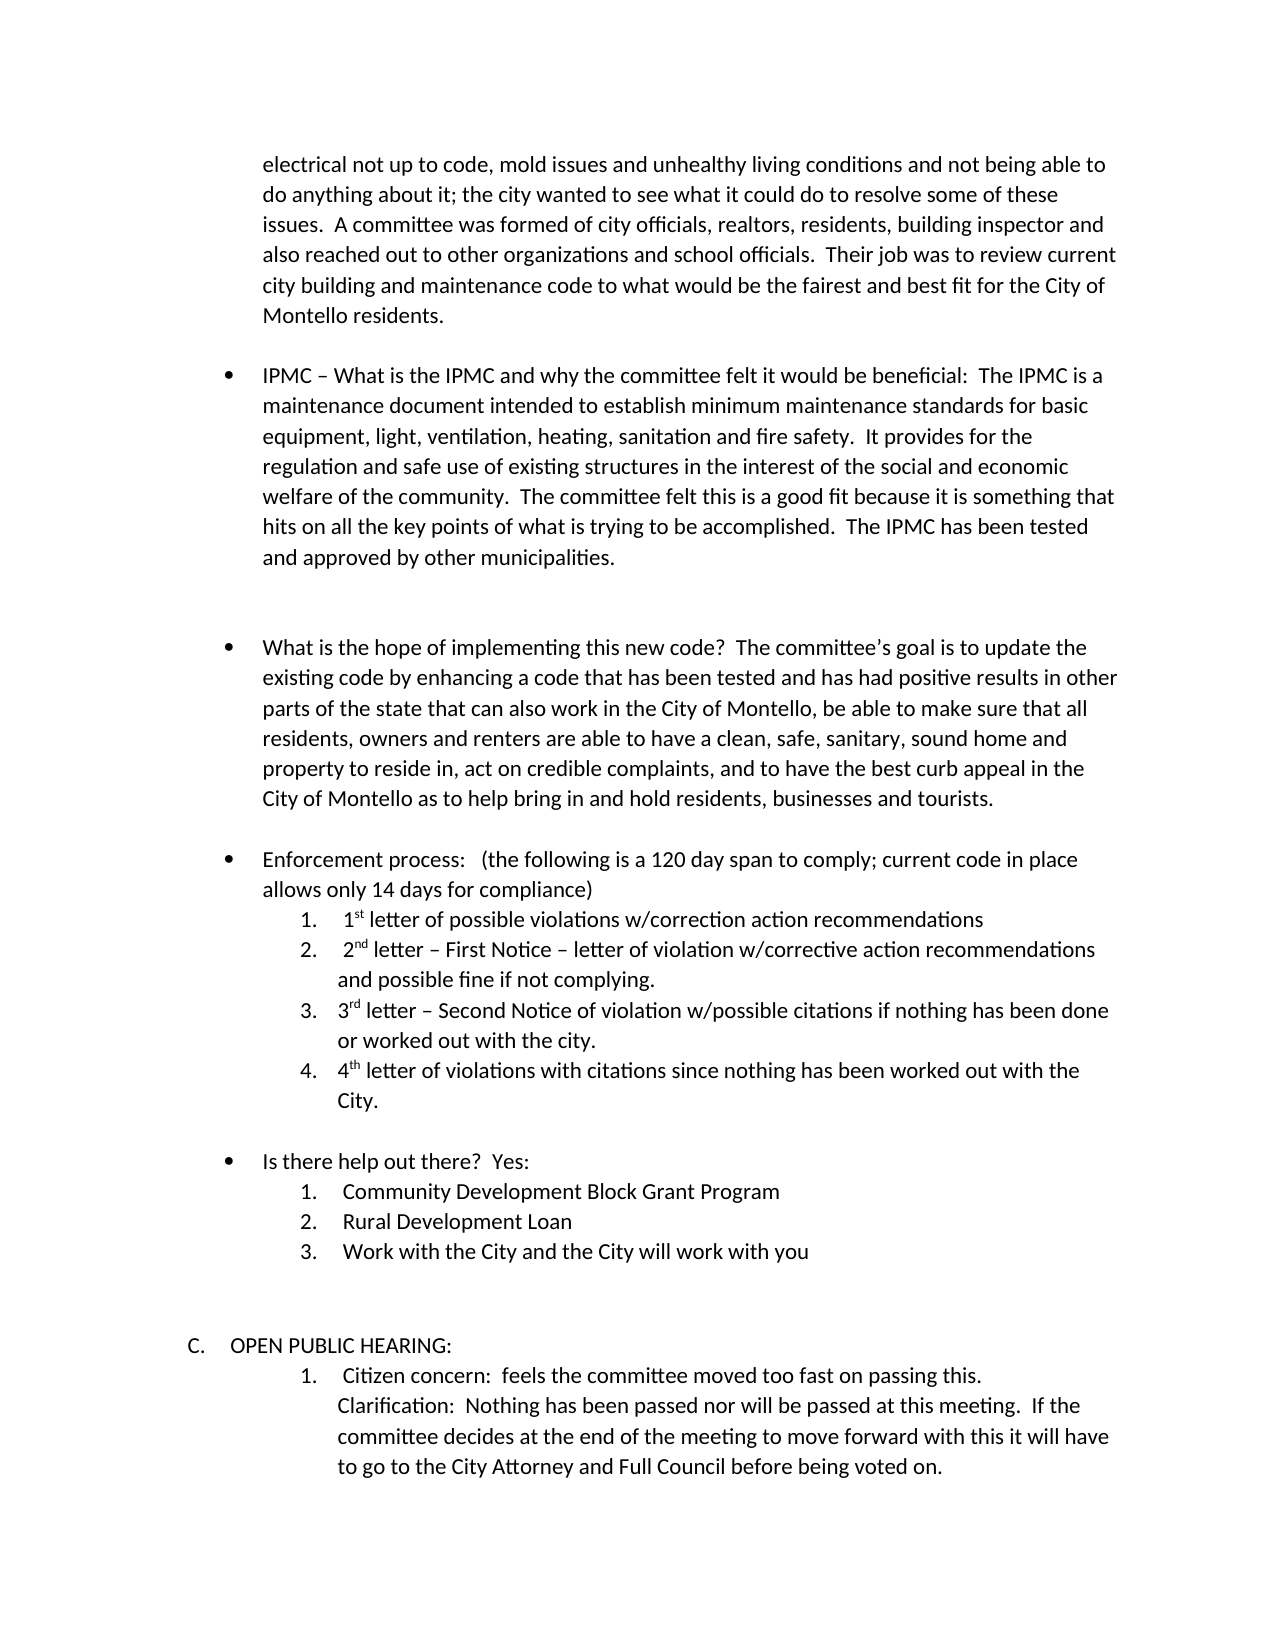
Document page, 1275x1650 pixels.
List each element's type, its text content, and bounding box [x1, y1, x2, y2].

list Is there help out there? Yes: [225, 1147, 1125, 1175]
list 4th letter of violations with citations since nothing has been worked out with the City. [300, 1056, 1125, 1114]
list 2nd letter – First Notice – letter of violation w/corrective action recommendations and possible fine if not complying. [300, 935, 1125, 994]
list Enforcement process: (the following is a 120 day span to comply; current code in place allows only 14 days for compliance) [225, 845, 1125, 903]
list IPMC – What is the IPMC and why the committee felt it would be beneficial: The IPMC is a maintenance document intended to establish minimum maintenance standards for basic equipment, light, ventilation, heating, sanitation and fire safety. It provides for the regulation and safe use of existing structures in the interest of the social and economic welfare of the community. The committee felt this is a good fit because it is something that hits on all the key points of what is trying to be accomplished. The IPMC has been tested and approved by other municipalities. [225, 361, 1125, 571]
list What is the hope of implementing this new code? The committee’s goal is to update the existing code by enhancing a code that has been tested and has had positive results in other parts of the state that can also work in the City of Montello, be able to make sure that all residents, owners and renters are able to have a clean, safe, sanitary, sound home and property to reside in, act on credible complaints, and to have the best curb appeal in the City of Montello as to help bring in and hold residents, businesses and tourists. [225, 633, 1125, 812]
list 1st letter of possible violations w/correction action recommendations [300, 905, 1125, 933]
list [225, 150, 1125, 329]
list OPEN PUBLIC HEARING: [187, 1331, 1125, 1359]
list Clarification: Nothing has been passed nor will be passed at this meeting. If the committee decides at the end of the meeting to move forward with this it will have to go to the City Attorney and Full Council before being voted on. [337, 1392, 1125, 1480]
list Citizen concern: feels the committee moved too fast on passing this. [300, 1361, 1125, 1389]
list Community Development Block Grant Program [300, 1177, 1125, 1205]
list Rural Development Loan [300, 1207, 1125, 1235]
list Work with the City and the City will work with you [300, 1237, 1125, 1266]
list 3rd letter – Second Notice of violation w/possible citations if nothing has been done or worked out with the city. [300, 996, 1125, 1054]
